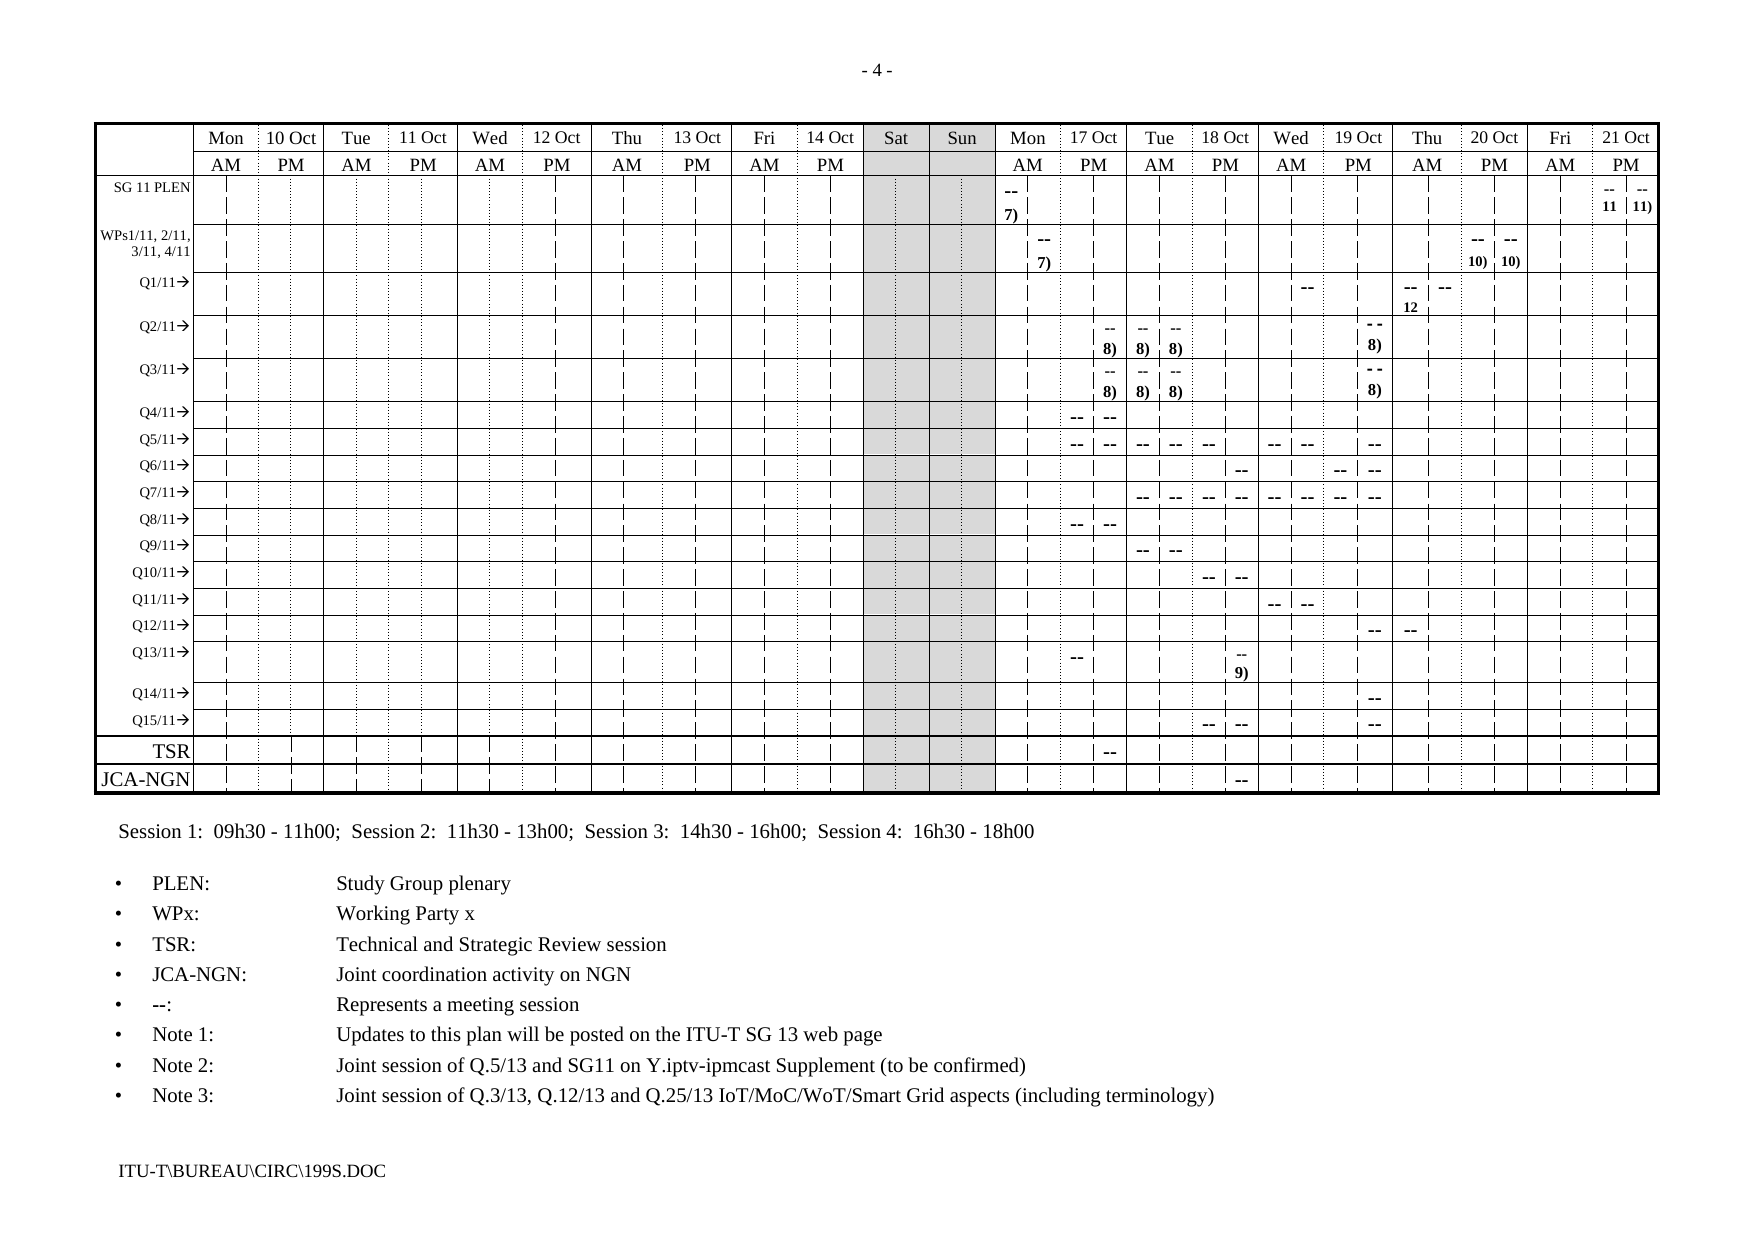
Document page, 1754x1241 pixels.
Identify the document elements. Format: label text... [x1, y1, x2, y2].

table_cell [1225, 737, 1258, 763]
table_cell [522, 316, 555, 358]
table_cell [258, 225, 291, 272]
table_cell [291, 316, 323, 358]
table_cell Q1/11 [97, 272, 193, 315]
table_cell [592, 710, 624, 735]
table_cell PM [258, 152, 323, 175]
table_cell [930, 176, 962, 224]
table_cell [1291, 402, 1324, 428]
table_cell [797, 176, 830, 224]
table_cell [1324, 710, 1357, 735]
table_cell [1159, 273, 1192, 315]
table_cell [1494, 456, 1527, 481]
table_cell [896, 683, 929, 709]
table_cell [764, 765, 797, 791]
table_cell [1560, 176, 1593, 224]
table_cell [1324, 589, 1357, 614]
table_cell -- [1093, 737, 1126, 763]
table_cell [97, 151, 193, 175]
table_cell [1528, 683, 1560, 709]
table_cell [1626, 359, 1657, 401]
table_cell [324, 482, 356, 508]
table_cell [1061, 616, 1093, 641]
table_cell [1028, 562, 1061, 588]
table_cell [1127, 176, 1159, 224]
table_cell -- 8) [1093, 316, 1126, 358]
table_cell [962, 683, 995, 709]
table_cell [389, 683, 421, 709]
table_cell [1192, 765, 1225, 791]
table_cell [1159, 225, 1192, 272]
table_cell [356, 536, 389, 561]
table_cell [490, 402, 522, 428]
table_cell [1291, 316, 1324, 358]
table_cell [1626, 710, 1657, 735]
table_cell [1428, 316, 1461, 358]
table_cell [1461, 176, 1494, 224]
table_cell [1192, 359, 1225, 401]
table_cell [624, 402, 663, 428]
table_header Mon [194, 125, 258, 151]
table_cell [663, 737, 696, 763]
table_cell [1393, 589, 1428, 614]
table_cell -- [1259, 589, 1291, 614]
table_cell [1192, 273, 1225, 315]
table_cell [1461, 273, 1494, 315]
table_cell [1428, 225, 1461, 272]
table_cell [1093, 176, 1126, 224]
table_cell [1127, 225, 1159, 272]
table_cell [592, 456, 624, 481]
table_cell [389, 316, 421, 358]
table_cell Q3/11 [97, 358, 193, 401]
table_cell [1192, 402, 1225, 428]
table_cell [696, 509, 731, 534]
table_cell -- [1324, 482, 1357, 508]
table_cell [258, 737, 291, 763]
table_cell [1225, 359, 1258, 401]
table_cell [1393, 359, 1428, 401]
table_cell AM [1393, 152, 1461, 175]
table_cell [555, 536, 591, 561]
table_cell [356, 710, 389, 735]
table_cell [194, 710, 226, 735]
table_cell [1324, 642, 1357, 682]
table_cell [930, 710, 962, 735]
table_cell [1461, 737, 1494, 763]
table_cell -- [1192, 562, 1225, 588]
table_cell [490, 429, 522, 454]
table_cell [864, 765, 896, 791]
table_cell [1461, 765, 1494, 791]
table_cell [555, 683, 591, 709]
table_cell [291, 562, 323, 588]
table_header Thu [1393, 125, 1461, 151]
table_cell [1192, 616, 1225, 641]
table_cell [624, 225, 663, 272]
table_cell [1560, 402, 1593, 428]
table_cell [1494, 509, 1527, 534]
table_cell [1291, 456, 1324, 481]
table_cell Q7/11 [97, 481, 193, 508]
table_cell [458, 359, 489, 401]
table_cell [1461, 562, 1494, 588]
table_cell [1127, 562, 1159, 588]
table_cell [490, 273, 522, 315]
table_cell [996, 402, 1027, 428]
table_cell [1528, 737, 1560, 763]
table_cell [732, 536, 764, 561]
table_cell [522, 562, 555, 588]
table_cell [421, 536, 457, 561]
table_cell [696, 225, 731, 272]
table_cell [962, 765, 995, 791]
table_cell [555, 456, 591, 481]
table_cell [696, 273, 731, 315]
table_cell [1593, 589, 1626, 614]
table_cell [1560, 737, 1593, 763]
table_cell AM [194, 152, 258, 175]
table_cell [1291, 765, 1324, 791]
table_cell [1560, 225, 1593, 272]
table_cell [830, 642, 863, 682]
table_cell [226, 536, 258, 561]
table_cell [356, 562, 389, 588]
table_cell PM [522, 152, 591, 175]
table_cell Updates to this plan will be posted on the ITU-T SG 13 web page [325, 1018, 1654, 1048]
table_cell [1428, 402, 1461, 428]
table_cell [592, 482, 624, 508]
table_cell [522, 737, 555, 763]
table_cell [1028, 589, 1061, 614]
table_cell [996, 765, 1027, 791]
table_cell [356, 482, 389, 508]
table_cell -- [1357, 710, 1392, 735]
table_cell [996, 710, 1027, 735]
table_cell [555, 737, 591, 763]
table_cell [1028, 456, 1061, 481]
table_cell [490, 683, 522, 709]
table_cell [996, 642, 1027, 682]
table_cell PM [1324, 152, 1392, 175]
table_cell [896, 737, 929, 763]
table_cell [389, 225, 421, 272]
table_cell [1259, 456, 1291, 481]
table_cell [258, 642, 291, 682]
table_cell [1528, 642, 1560, 682]
table_cell AM [1259, 152, 1324, 175]
table_cell [1259, 509, 1291, 534]
table_cell [764, 589, 797, 614]
table_cell [592, 737, 624, 763]
table_cell [226, 683, 258, 709]
table_cell -- [1393, 616, 1428, 641]
table_cell [1225, 616, 1258, 641]
table_cell [258, 589, 291, 614]
table_cell [1494, 710, 1527, 735]
table_cell [1461, 316, 1494, 358]
table_cell [624, 616, 663, 641]
table_cell [1626, 737, 1657, 763]
table_cell [1127, 737, 1159, 763]
table_cell Q12/11 [97, 615, 193, 641]
table_cell [663, 765, 696, 791]
table_cell [226, 482, 258, 508]
table_cell [555, 710, 591, 735]
table_cell [830, 536, 863, 561]
table_cell Q13/11 [97, 641, 193, 682]
table_cell [1291, 536, 1324, 561]
table_cell [962, 509, 995, 534]
table_cell [1225, 316, 1258, 358]
table_cell [1028, 482, 1061, 508]
table_cell [1324, 402, 1357, 428]
table_cell [732, 642, 764, 682]
table_cell [258, 482, 291, 508]
table_cell [1428, 456, 1461, 481]
table_cell [291, 402, 323, 428]
table_cell [930, 359, 962, 401]
table_cell [324, 359, 356, 401]
table_cell [1560, 273, 1593, 315]
table_cell [421, 562, 457, 588]
table_cell [797, 482, 830, 508]
table_cell [458, 589, 489, 614]
table_cell [389, 536, 421, 561]
table_cell [1428, 589, 1461, 614]
table_cell [1093, 616, 1126, 641]
table_cell [226, 642, 258, 682]
table_cell [1259, 737, 1291, 763]
table_cell AM [996, 152, 1061, 175]
table_cell Represents a meeting session [325, 988, 1654, 1018]
table_cell [592, 402, 624, 428]
table_cell [1393, 225, 1428, 272]
table_cell [490, 710, 522, 735]
table_cell [896, 456, 929, 481]
table_cell [797, 616, 830, 641]
table_cell [1494, 273, 1527, 315]
table_cell [458, 765, 489, 791]
table_cell [830, 616, 863, 641]
table_cell [522, 642, 555, 682]
table_cell -- [1093, 509, 1126, 534]
table_cell [1028, 536, 1061, 561]
table_cell [1259, 176, 1291, 224]
table_cell [389, 642, 421, 682]
table_cell [458, 456, 489, 481]
table_cell [1093, 765, 1126, 791]
table_cell [389, 616, 421, 641]
table_cell [226, 765, 258, 791]
table_cell [490, 482, 522, 508]
table_cell [324, 316, 356, 358]
table_cell -- [1324, 456, 1357, 481]
table_cell [421, 456, 457, 481]
table_cell [1528, 616, 1560, 641]
table_cell [1259, 225, 1291, 272]
table_cell -- [1225, 456, 1258, 481]
table_cell PM [389, 152, 457, 175]
table_cell [592, 359, 624, 401]
table_cell [291, 616, 323, 641]
table_cell [732, 402, 764, 428]
table_cell [1593, 536, 1626, 561]
table_cell [356, 616, 389, 641]
table_cell TSR: [141, 927, 325, 958]
table_cell [663, 562, 696, 588]
table_cell [1324, 429, 1357, 454]
table_cell [962, 273, 995, 315]
table_cell [1461, 429, 1494, 454]
table_cell [830, 429, 863, 454]
table_cell WPs1/11, 2/11, 3/11, 4/11 [97, 224, 193, 272]
table_cell [1324, 359, 1357, 401]
table_cell [356, 273, 389, 315]
table_cell [592, 562, 624, 588]
table_cell [696, 456, 731, 481]
table_cell Q9/11 [97, 535, 193, 561]
table_cell [1626, 765, 1657, 791]
table_cell [1159, 456, 1192, 481]
table_cell [930, 316, 962, 358]
table_cell Q2/11 [97, 315, 193, 358]
table_cell [1626, 509, 1657, 534]
table_cell [592, 225, 624, 272]
table_cell [1393, 316, 1428, 358]
table_cell [490, 509, 522, 534]
table_cell [1093, 683, 1126, 709]
table_cell [962, 176, 995, 224]
table_header Fri [732, 125, 797, 151]
table_cell [864, 456, 896, 481]
table_cell [797, 456, 830, 481]
table_cell [226, 273, 258, 315]
table_cell [1259, 562, 1291, 588]
table_cell [1428, 359, 1461, 401]
table_cell [522, 402, 555, 428]
table_cell [458, 562, 489, 588]
table_cell [1494, 429, 1527, 454]
table_cell [896, 273, 929, 315]
table_cell [732, 616, 764, 641]
table_cell [1093, 642, 1126, 682]
table_cell [864, 316, 896, 358]
table_cell [1159, 509, 1192, 534]
table_cell PM [1593, 152, 1657, 175]
table_cell [1357, 536, 1392, 561]
table_cell [962, 402, 995, 428]
table_header Tue [1127, 125, 1192, 151]
table_cell [896, 359, 929, 401]
table_cell [962, 359, 995, 401]
table_cell [930, 765, 962, 791]
table_cell -- [1225, 482, 1258, 508]
table_cell [389, 509, 421, 534]
table_cell [324, 429, 356, 454]
table_cell [1061, 359, 1093, 401]
table_cell [797, 509, 830, 534]
table_cell [830, 402, 863, 428]
table_cell [830, 562, 863, 588]
table_cell [1159, 710, 1192, 735]
table_cell [830, 737, 863, 763]
table_cell [458, 616, 489, 641]
table_cell [194, 616, 226, 641]
table_cell Q14/11 [97, 682, 193, 709]
table_cell [522, 710, 555, 735]
table_cell [864, 225, 896, 272]
table_cell [764, 683, 797, 709]
table_cell [663, 225, 696, 272]
table_cell [1593, 225, 1626, 272]
table_cell [490, 737, 522, 763]
table_cell [194, 536, 226, 561]
table_cell [864, 536, 896, 561]
table_cell [1393, 642, 1428, 682]
table_cell [421, 737, 457, 763]
table_cell [490, 316, 522, 358]
table_cell [421, 616, 457, 641]
table_cell [764, 456, 797, 481]
table_cell -- [1357, 616, 1392, 641]
table_cell [896, 562, 929, 588]
table_cell [555, 642, 591, 682]
table_cell [1528, 402, 1560, 428]
table_cell [732, 429, 764, 454]
table_cell [1259, 683, 1291, 709]
table_cell [324, 616, 356, 641]
table_cell [458, 402, 489, 428]
table_cell Joint coordination activity on NGN [325, 958, 1654, 988]
table_cell [1393, 176, 1428, 224]
table_cell -- [1192, 429, 1225, 454]
table_cell Working Party x [325, 897, 1654, 927]
table_cell -- [1061, 642, 1093, 682]
table_cell [291, 273, 323, 315]
table_cell [522, 482, 555, 508]
table_cell [864, 589, 896, 614]
table_cell [930, 509, 962, 534]
table_cell [458, 176, 489, 224]
table_cell [356, 429, 389, 454]
table_cell [592, 429, 624, 454]
table_cell [864, 642, 896, 682]
table_header Study Group plenary [325, 867, 1654, 897]
table_cell -- [1291, 273, 1324, 315]
table_cell [1028, 765, 1061, 791]
table_cell [1626, 683, 1657, 709]
table_cell [1593, 316, 1626, 358]
table_cell [1093, 456, 1126, 481]
table_cell [1528, 316, 1560, 358]
table_cell [226, 562, 258, 588]
table_cell [732, 456, 764, 481]
table_cell [996, 225, 1027, 272]
table_cell [1494, 359, 1527, 401]
table_cell [624, 482, 663, 508]
table_cell • [103, 988, 141, 1018]
table_cell [864, 737, 896, 763]
table_header 11 Oct [389, 125, 457, 151]
table_cell [996, 737, 1027, 763]
table_cell [324, 765, 356, 791]
table_cell AM [458, 152, 522, 175]
table_cell [1461, 359, 1494, 401]
table_cell Joint session of Q.3/13, Q.12/13 and Q.25/13 IoT/MoC/WoT/Smart Grid aspects (including terminology) [325, 1079, 1654, 1109]
table_cell [830, 710, 863, 735]
table_cell [663, 683, 696, 709]
table_cell [1560, 710, 1593, 735]
table_cell [522, 429, 555, 454]
table_cell [389, 273, 421, 315]
table_cell [522, 589, 555, 614]
table_cell [732, 737, 764, 763]
table_cell -- [1357, 482, 1392, 508]
table_header [97, 125, 193, 151]
table_cell [194, 683, 226, 709]
table_cell AM [592, 152, 663, 175]
table_cell [522, 225, 555, 272]
table_cell Note 3: [141, 1079, 325, 1109]
table_cell [555, 429, 591, 454]
table_cell [663, 316, 696, 358]
table_cell [1428, 562, 1461, 588]
table_cell [226, 456, 258, 481]
table_cell [1159, 402, 1192, 428]
table_cell [194, 273, 226, 315]
table_cell -- 8) [1127, 359, 1159, 401]
table_cell [258, 316, 291, 358]
table_cell [324, 536, 356, 561]
table_cell [1461, 536, 1494, 561]
table_cell [592, 589, 624, 614]
table_cell [962, 562, 995, 588]
table_cell [732, 683, 764, 709]
table_cell [389, 429, 421, 454]
table_cell [1528, 429, 1560, 454]
table_cell [962, 482, 995, 508]
table_cell [896, 710, 929, 735]
table_cell [1626, 316, 1657, 358]
table_cell -- 10) [1494, 225, 1527, 272]
table_cell [930, 562, 962, 588]
table_cell AM [1127, 152, 1192, 175]
table_cell Q8/11 [97, 508, 193, 534]
table_cell [490, 456, 522, 481]
table_cell [1225, 273, 1258, 315]
table_cell [732, 562, 764, 588]
table_cell [1461, 616, 1494, 641]
table_cell [592, 176, 624, 224]
table_cell [194, 176, 226, 224]
table_cell [1259, 536, 1291, 561]
table_cell [996, 562, 1027, 588]
table_cell [696, 359, 731, 401]
table_cell [1626, 429, 1657, 454]
table_cell -- [1192, 710, 1225, 735]
table_cell [1494, 562, 1527, 588]
table_cell -- [1259, 482, 1291, 508]
table_cell [291, 710, 323, 735]
table_cell [421, 316, 457, 358]
table_cell [1093, 589, 1126, 614]
table_cell [1560, 616, 1593, 641]
table_cell [764, 642, 797, 682]
table_cell [555, 765, 591, 791]
table_cell [1560, 359, 1593, 401]
table_cell -- [1159, 482, 1192, 508]
table_cell [624, 359, 663, 401]
table_cell [1393, 710, 1428, 735]
table_cell [797, 429, 830, 454]
table_cell [324, 273, 356, 315]
table_cell [830, 589, 863, 614]
table_cell [930, 225, 962, 272]
table_header Mon [996, 125, 1061, 151]
table_cell [194, 429, 226, 454]
table_cell [1528, 225, 1560, 272]
table_cell [864, 482, 896, 508]
table_cell [830, 456, 863, 481]
table_cell [592, 765, 624, 791]
table_cell [1626, 616, 1657, 641]
table_cell [1393, 536, 1428, 561]
table_cell Q5/11 [97, 428, 193, 454]
table_cell [490, 765, 522, 791]
table_cell [522, 616, 555, 641]
table_cell [1528, 765, 1560, 791]
table_cell [324, 402, 356, 428]
table_cell [490, 562, 522, 588]
table_cell [896, 429, 929, 454]
table_cell [1028, 509, 1061, 534]
table_cell [324, 176, 356, 224]
table_cell [555, 359, 591, 401]
table_cell [258, 616, 291, 641]
table_cell [1127, 402, 1159, 428]
table_cell [1028, 273, 1061, 315]
table_cell -- [1357, 683, 1392, 709]
table_cell [663, 359, 696, 401]
table_cell [1393, 562, 1428, 588]
table_cell [421, 710, 457, 735]
table_cell [1061, 225, 1093, 272]
table_cell [421, 482, 457, 508]
table_cell [1494, 589, 1527, 614]
table_cell [896, 482, 929, 508]
table_cell [1593, 616, 1626, 641]
table_cell [663, 589, 696, 614]
table_cell [896, 402, 929, 428]
table_cell [226, 176, 258, 224]
table_cell • [103, 1018, 141, 1048]
table_cell [356, 176, 389, 224]
table_cell [1291, 642, 1324, 682]
table_cell [1560, 316, 1593, 358]
table_cell [1626, 482, 1657, 508]
table_cell [1461, 642, 1494, 682]
table_cell -- 8) [1127, 316, 1159, 358]
table_cell [624, 642, 663, 682]
table_cell [1593, 456, 1626, 481]
table_cell [1192, 509, 1225, 534]
table_cell [1225, 509, 1258, 534]
table_header Thu [592, 125, 663, 151]
table_cell [458, 429, 489, 454]
table_cell [458, 482, 489, 508]
table_cell [696, 737, 731, 763]
table_cell -- [1159, 429, 1192, 454]
table_cell [1061, 482, 1093, 508]
table_cell [1159, 616, 1192, 641]
table_cell [962, 642, 995, 682]
table_cell -- 10) [1461, 225, 1494, 272]
table_cell [1494, 683, 1527, 709]
table_cell [522, 536, 555, 561]
table_cell [356, 316, 389, 358]
table_cell [732, 509, 764, 534]
table_cell -- [1357, 429, 1392, 454]
table_cell -- 7) [996, 176, 1027, 224]
table_cell [389, 737, 421, 763]
table_cell Technical and Strategic Review session [325, 927, 1654, 958]
table_cell [864, 710, 896, 735]
table_cell [1428, 176, 1461, 224]
table_cell [930, 429, 962, 454]
table_cell [1028, 402, 1061, 428]
table_cell [1061, 683, 1093, 709]
table_cell [624, 765, 663, 791]
table_cell [624, 176, 663, 224]
table_cell [1461, 509, 1494, 534]
table_header • [103, 867, 141, 897]
table_cell [324, 509, 356, 534]
table_header Wed [458, 125, 522, 151]
table_cell [1560, 562, 1593, 588]
table_header Wed [1259, 125, 1324, 151]
table_cell [458, 273, 489, 315]
table_header Tue [324, 125, 389, 151]
table_cell [1159, 737, 1192, 763]
table_cell [226, 509, 258, 534]
table_cell [1494, 316, 1527, 358]
table_cell [764, 737, 797, 763]
table_cell [421, 765, 457, 791]
table_cell [1291, 176, 1324, 224]
table_cell [258, 562, 291, 588]
table_cell [797, 225, 830, 272]
table_cell [592, 509, 624, 534]
table_cell [996, 589, 1027, 614]
table_cell [1259, 273, 1291, 315]
table_cell [1560, 589, 1593, 614]
table_cell [663, 402, 696, 428]
table_cell [1357, 225, 1392, 272]
table_cell [624, 589, 663, 614]
table_cell [1593, 737, 1626, 763]
table_cell [1192, 683, 1225, 709]
table_cell [797, 536, 830, 561]
table_cell SG 11 PLEN [97, 176, 193, 224]
table_cell [1593, 429, 1626, 454]
table_cell [1028, 683, 1061, 709]
table_cell [291, 536, 323, 561]
table_cell [930, 683, 962, 709]
table_cell -- [1291, 589, 1324, 614]
table_cell [896, 225, 929, 272]
table_cell PM [663, 152, 731, 175]
table_header 21 Oct [1593, 125, 1657, 151]
table_cell [1626, 536, 1657, 561]
table_header 10 Oct [258, 125, 323, 151]
table_cell -- [1061, 402, 1093, 428]
table_cell [1593, 273, 1626, 315]
table_cell [490, 616, 522, 641]
table_cell • [103, 1049, 141, 1079]
table_cell [522, 359, 555, 401]
table_cell [1259, 765, 1291, 791]
table_cell [490, 589, 522, 614]
table_cell [1028, 359, 1061, 401]
table_cell [1159, 562, 1192, 588]
table_cell [1259, 642, 1291, 682]
table_cell [696, 176, 731, 224]
table_cell [522, 456, 555, 481]
table_cell [1225, 683, 1258, 709]
table_cell [996, 482, 1027, 508]
table_cell [830, 765, 863, 791]
table_cell [1528, 589, 1560, 614]
table_cell [764, 429, 797, 454]
table_cell [1393, 429, 1428, 454]
table_cell [1461, 589, 1494, 614]
table_cell [592, 683, 624, 709]
table_cell [764, 562, 797, 588]
table_cell [797, 562, 830, 588]
table_cell [226, 359, 258, 401]
table_cell [490, 536, 522, 561]
table_cell [592, 642, 624, 682]
table_cell [1159, 642, 1192, 682]
table_cell [830, 273, 863, 315]
table_cell AM [324, 152, 389, 175]
table_cell [1324, 536, 1357, 561]
table_cell [1357, 589, 1392, 614]
table_cell [797, 273, 830, 315]
table_cell [226, 589, 258, 614]
table_cell [555, 509, 591, 534]
table_cell [1192, 456, 1225, 481]
table_cell [1061, 589, 1093, 614]
table_cell [1291, 683, 1324, 709]
table_cell [864, 273, 896, 315]
table_cell [962, 710, 995, 735]
table_cell [663, 509, 696, 534]
table_cell -- 11) [1626, 176, 1657, 224]
table_cell [962, 429, 995, 454]
table_cell [896, 509, 929, 534]
table_cell [663, 482, 696, 508]
table_cell [458, 737, 489, 763]
table_cell [1028, 710, 1061, 735]
table_cell [1357, 509, 1392, 534]
table_cell [421, 642, 457, 682]
table_cell [291, 683, 323, 709]
table_cell PM [1461, 152, 1527, 175]
table_cell [663, 642, 696, 682]
table_cell [194, 359, 226, 401]
table_cell [696, 402, 731, 428]
table_cell PM [1192, 152, 1258, 175]
table_cell [1461, 710, 1494, 735]
table_cell [1225, 589, 1258, 614]
table_cell -- [1259, 429, 1291, 454]
table_cell [1461, 683, 1494, 709]
table_cell [930, 273, 962, 315]
table_cell [226, 429, 258, 454]
table_cell [663, 536, 696, 561]
table_cell [1192, 642, 1225, 682]
table_cell [1626, 642, 1657, 682]
table_cell [624, 456, 663, 481]
table_cell [291, 456, 323, 481]
table_cell [1494, 765, 1527, 791]
table_cell [1028, 176, 1061, 224]
table_cell [226, 616, 258, 641]
table_header 19 Oct [1324, 125, 1392, 151]
table_header Sat [864, 125, 929, 151]
table_cell [458, 536, 489, 561]
table_cell [522, 765, 555, 791]
table_cell [1357, 402, 1392, 428]
table_cell [1494, 482, 1527, 508]
table_cell [324, 562, 356, 588]
table_cell Q15/11 [97, 709, 193, 735]
table_cell [1259, 316, 1291, 358]
table_cell [830, 683, 863, 709]
table_cell [421, 429, 457, 454]
table_cell [696, 642, 731, 682]
table_cell [624, 429, 663, 454]
table_cell [797, 737, 830, 763]
table_cell [996, 273, 1027, 315]
table_cell [764, 482, 797, 508]
table_cell [1357, 737, 1392, 763]
table_cell Q4/11 [97, 401, 193, 428]
table_cell [356, 683, 389, 709]
table_cell [555, 402, 591, 428]
table_cell [864, 683, 896, 709]
table_header 14 Oct [797, 125, 863, 151]
table_cell • [103, 958, 141, 988]
table_cell [624, 710, 663, 735]
table_cell [1093, 482, 1126, 508]
table_cell [864, 152, 929, 175]
table_cell [258, 402, 291, 428]
table_cell -- [1291, 482, 1324, 508]
table_cell [458, 710, 489, 735]
table_cell [996, 456, 1027, 481]
table_cell [1061, 765, 1093, 791]
table_cell [389, 765, 421, 791]
table_cell [1626, 456, 1657, 481]
table_cell [624, 509, 663, 534]
table_cell [421, 589, 457, 614]
table_cell [356, 359, 389, 401]
table_cell [1028, 429, 1061, 454]
table_cell [624, 316, 663, 358]
table_cell [864, 509, 896, 534]
table_cell • [103, 927, 141, 958]
table_cell [830, 509, 863, 534]
table_cell [696, 710, 731, 735]
table_cell [797, 765, 830, 791]
table_cell [930, 616, 962, 641]
table_cell [1428, 429, 1461, 454]
table_cell -- [1127, 482, 1159, 508]
table_cell [1494, 536, 1527, 561]
table_cell [696, 482, 731, 508]
table_cell [696, 429, 731, 454]
table_header 12 Oct [522, 125, 591, 151]
table_cell [194, 737, 226, 763]
table_cell [1324, 273, 1357, 315]
table_cell [962, 456, 995, 481]
table_cell [421, 509, 457, 534]
table_cell [1428, 536, 1461, 561]
table_cell [1192, 737, 1225, 763]
table_cell [1291, 616, 1324, 641]
table_header 18 Oct [1192, 125, 1258, 151]
table_cell [1494, 737, 1527, 763]
table_cell [930, 402, 962, 428]
table_cell [1393, 509, 1428, 534]
table_cell [996, 316, 1027, 358]
table_cell [258, 429, 291, 454]
table_cell [1428, 683, 1461, 709]
table_cell [1259, 616, 1291, 641]
table_cell [1028, 316, 1061, 358]
table_cell -- [1428, 273, 1461, 315]
table_cell [1528, 482, 1560, 508]
table_cell [258, 273, 291, 315]
table_cell [797, 589, 830, 614]
table_cell [1028, 642, 1061, 682]
table_cell Note 2: [141, 1049, 325, 1079]
table_cell [291, 509, 323, 534]
table_cell [1494, 616, 1527, 641]
table_cell [555, 562, 591, 588]
table_cell [194, 225, 226, 272]
table_cell -- [1093, 429, 1126, 454]
table_cell [194, 642, 226, 682]
table_cell [864, 616, 896, 641]
table_cell [663, 616, 696, 641]
table_cell [1225, 536, 1258, 561]
table_cell [864, 359, 896, 401]
table_cell [896, 316, 929, 358]
table_cell [732, 225, 764, 272]
table_cell [1291, 710, 1324, 735]
table_cell [592, 316, 624, 358]
table_cell [663, 176, 696, 224]
table_cell -- 11 [1593, 176, 1626, 224]
table_cell [1061, 536, 1093, 561]
table_cell [1357, 765, 1392, 791]
table_cell [1259, 402, 1291, 428]
table_cell [1324, 683, 1357, 709]
table_cell [732, 710, 764, 735]
table_cell [291, 176, 323, 224]
table_cell [194, 402, 226, 428]
table_cell [324, 589, 356, 614]
table_cell JCA-NGN [97, 765, 193, 791]
table_cell [1357, 562, 1392, 588]
table_cell [1393, 737, 1428, 763]
table_cell [389, 456, 421, 481]
table_cell [696, 589, 731, 614]
table_cell [194, 509, 226, 534]
table_cell [291, 359, 323, 401]
table_cell [555, 482, 591, 508]
table_cell [226, 402, 258, 428]
table_cell [421, 225, 457, 272]
table_cell [1593, 482, 1626, 508]
table_cell JCA-NGN: [141, 958, 325, 988]
table_cell [764, 536, 797, 561]
table_cell [194, 589, 226, 614]
table_cell [592, 616, 624, 641]
table_cell [1593, 562, 1626, 588]
table_cell [1357, 642, 1392, 682]
table_cell [624, 737, 663, 763]
table_cell [356, 509, 389, 534]
table_cell [555, 176, 591, 224]
table_cell [194, 316, 226, 358]
table_cell [226, 225, 258, 272]
table_cell [1225, 429, 1258, 454]
table_cell -- 9) [1225, 642, 1258, 682]
table_cell [226, 737, 258, 763]
table_cell [864, 429, 896, 454]
table_cell -- [1127, 536, 1159, 561]
table_cell [389, 589, 421, 614]
table_cell [1127, 456, 1159, 481]
table_cell Q11/11 [97, 588, 193, 614]
table_cell [962, 225, 995, 272]
table_cell [1225, 225, 1258, 272]
table_cell [592, 273, 624, 315]
table_cell [490, 225, 522, 272]
table_cell [458, 316, 489, 358]
table_cell [1626, 562, 1657, 588]
table_cell [1291, 359, 1324, 401]
table_cell [930, 642, 962, 682]
table_cell [389, 176, 421, 224]
table_cell [324, 710, 356, 735]
table_cell [258, 536, 291, 561]
table_cell [1324, 616, 1357, 641]
table_cell [555, 273, 591, 315]
table_cell [696, 765, 731, 791]
table_cell [291, 429, 323, 454]
table_cell [258, 683, 291, 709]
table_cell [764, 710, 797, 735]
table_cell [1428, 642, 1461, 682]
table_header 20 Oct [1461, 125, 1527, 151]
table_cell [797, 710, 830, 735]
table_cell [1560, 536, 1593, 561]
table_cell [1324, 316, 1357, 358]
table_cell [1428, 737, 1461, 763]
table_cell [1593, 642, 1626, 682]
table_cell [226, 710, 258, 735]
table_cell -- [1061, 509, 1093, 534]
table_cell [624, 536, 663, 561]
table_cell [291, 482, 323, 508]
table_cell [1192, 225, 1225, 272]
table_cell [1428, 616, 1461, 641]
table_cell [1127, 273, 1159, 315]
table_header 17 Oct [1061, 125, 1126, 151]
table_cell [1324, 737, 1357, 763]
table_cell [1291, 562, 1324, 588]
table_cell [194, 456, 226, 481]
table_cell [1593, 402, 1626, 428]
table_cell [194, 482, 226, 508]
table_cell [732, 589, 764, 614]
table_cell [1494, 402, 1527, 428]
table_cell -- [1127, 429, 1159, 454]
table_cell [1061, 176, 1093, 224]
table_cell [1159, 765, 1192, 791]
table_cell [764, 616, 797, 641]
table_cell [1593, 765, 1626, 791]
table_cell -- [1192, 482, 1225, 508]
table_cell [1593, 359, 1626, 401]
table_cell [1127, 589, 1159, 614]
table_cell [1528, 710, 1560, 735]
table_cell [258, 765, 291, 791]
table_cell -- [1225, 710, 1258, 735]
table_cell [1428, 710, 1461, 735]
table_cell [1093, 536, 1126, 561]
table_cell -- [1357, 456, 1392, 481]
table_cell [258, 176, 291, 224]
table_cell -- [1225, 562, 1258, 588]
table_cell -- [1061, 429, 1093, 454]
table_cell [1528, 456, 1560, 481]
table_cell • [103, 897, 141, 927]
table_cell [1357, 176, 1392, 224]
table_cell [356, 225, 389, 272]
table_cell [389, 710, 421, 735]
table_cell [1324, 562, 1357, 588]
table_cell [797, 359, 830, 401]
table_cell [1324, 765, 1357, 791]
table_cell [1428, 509, 1461, 534]
table_cell [864, 402, 896, 428]
table_cell [1093, 273, 1126, 315]
table_cell -- 8) [1159, 359, 1192, 401]
table_cell [258, 710, 291, 735]
table_cell [996, 359, 1027, 401]
table_cell [356, 402, 389, 428]
table_cell [962, 316, 995, 358]
table_cell [1626, 273, 1657, 315]
table_cell -- [1291, 429, 1324, 454]
table_cell [1626, 589, 1657, 614]
table_cell [1560, 509, 1593, 534]
table_cell [1127, 642, 1159, 682]
table_cell [1028, 616, 1061, 641]
table_cell [1061, 710, 1093, 735]
table_cell [696, 562, 731, 588]
table_cell [324, 737, 356, 763]
table_cell [896, 176, 929, 224]
table_cell [356, 737, 389, 763]
table_cell [1528, 536, 1560, 561]
table_cell [864, 176, 896, 224]
table_cell [1528, 509, 1560, 534]
table_cell [1528, 359, 1560, 401]
table_cell [1159, 589, 1192, 614]
table_cell [356, 589, 389, 614]
table_cell [1192, 589, 1225, 614]
table_cell [1225, 402, 1258, 428]
table_cell [1093, 225, 1126, 272]
table_header Fri [1528, 125, 1593, 151]
table_cell [291, 765, 323, 791]
table_cell [291, 642, 323, 682]
table_cell [624, 683, 663, 709]
table_cell [1461, 456, 1494, 481]
table_cell TSR [97, 737, 193, 763]
table_cell [522, 683, 555, 709]
table_cell [764, 273, 797, 315]
table_cell [1192, 176, 1225, 224]
table_cell [797, 402, 830, 428]
table_cell [1159, 176, 1192, 224]
table_cell [962, 589, 995, 614]
table_cell [764, 316, 797, 358]
table_cell [291, 737, 323, 763]
table_header 13 Oct [663, 125, 731, 151]
table_cell [1528, 176, 1560, 224]
table_cell [1393, 765, 1428, 791]
table_cell AM [732, 152, 797, 175]
table_cell [291, 589, 323, 614]
table_cell [555, 589, 591, 614]
table_cell [1061, 737, 1093, 763]
table_cell PM [1061, 152, 1126, 175]
table_cell [1291, 225, 1324, 272]
table_cell [696, 683, 731, 709]
table_cell [258, 509, 291, 534]
table_cell [663, 429, 696, 454]
table_cell [458, 642, 489, 682]
table_cell [996, 616, 1027, 641]
table_cell [1061, 316, 1093, 358]
table_cell [1061, 456, 1093, 481]
table_cell [1528, 273, 1560, 315]
table_cell [1291, 737, 1324, 763]
table_cell [1259, 710, 1291, 735]
table_cell [896, 536, 929, 561]
table_cell [490, 359, 522, 401]
text Session 1: 09h30 - 11h00; Session 2: 11h30 - 13h00; Session 3: 14h30 - 16h00; Session 4: 16h30 - 18h00 [118, 818, 1636, 843]
table_cell [389, 482, 421, 508]
table_cell [1061, 562, 1093, 588]
table_cell [896, 589, 929, 614]
table_cell [194, 562, 226, 588]
table_cell [764, 509, 797, 534]
table_cell PM [797, 152, 863, 175]
table_cell [324, 456, 356, 481]
table_cell [996, 429, 1027, 454]
table_cell [421, 176, 457, 224]
table_cell [764, 359, 797, 401]
table_cell [324, 225, 356, 272]
table_cell [764, 225, 797, 272]
table_cell [522, 509, 555, 534]
table_cell [458, 225, 489, 272]
table_cell AM [1528, 152, 1593, 175]
table_cell [1560, 642, 1593, 682]
table_cell [291, 225, 323, 272]
table_cell [732, 765, 764, 791]
table_cell [1159, 683, 1192, 709]
table_cell [356, 765, 389, 791]
table_cell [696, 616, 731, 641]
table_cell -- 8) [1093, 359, 1126, 401]
table_cell [1324, 176, 1357, 224]
table_cell [1291, 509, 1324, 534]
table_cell --: [141, 988, 325, 1018]
table_cell [389, 402, 421, 428]
table_cell [1324, 225, 1357, 272]
table_cell [1626, 225, 1657, 272]
table_cell [830, 482, 863, 508]
table_cell [1593, 683, 1626, 709]
table_cell [1560, 482, 1593, 508]
table_header PLEN: [141, 867, 325, 897]
table_cell [458, 509, 489, 534]
table_cell [732, 176, 764, 224]
table_cell [830, 316, 863, 358]
table_cell [421, 359, 457, 401]
table_cell [1192, 536, 1225, 561]
table_cell -- 7) [1028, 225, 1061, 272]
table_cell [663, 710, 696, 735]
table_cell [663, 456, 696, 481]
table_cell [1560, 456, 1593, 481]
table_cell -- [1093, 402, 1126, 428]
table_cell [592, 536, 624, 561]
table_cell [797, 642, 830, 682]
table_cell [458, 683, 489, 709]
table_cell [1127, 616, 1159, 641]
table_cell --8) [1357, 316, 1392, 358]
table_cell [1093, 562, 1126, 588]
table_cell [1127, 710, 1159, 735]
table_cell [356, 642, 389, 682]
table_cell [490, 642, 522, 682]
table_cell [864, 562, 896, 588]
table_cell [555, 316, 591, 358]
table_cell [1127, 683, 1159, 709]
table_cell [1494, 176, 1527, 224]
table_cell [1324, 509, 1357, 534]
table_cell [624, 273, 663, 315]
table_cell Q6/11 [97, 455, 193, 481]
table_cell Note 1: [141, 1018, 325, 1048]
table_cell [1225, 176, 1258, 224]
table_cell [996, 509, 1027, 534]
table_cell --8) [1357, 359, 1392, 401]
table_cell [624, 562, 663, 588]
table_cell -- [1159, 536, 1192, 561]
table_cell [324, 642, 356, 682]
table_cell [696, 316, 731, 358]
table_cell [1528, 562, 1560, 588]
table_cell [1560, 765, 1593, 791]
table_cell [663, 273, 696, 315]
table_cell [1428, 482, 1461, 508]
table_cell [1428, 765, 1461, 791]
table_cell [258, 456, 291, 481]
table_cell [324, 683, 356, 709]
table_cell [962, 536, 995, 561]
table_cell [1192, 316, 1225, 358]
table_cell [1061, 273, 1093, 315]
table_cell [421, 402, 457, 428]
table_cell [930, 737, 962, 763]
table_cell [194, 765, 226, 791]
table_cell [896, 642, 929, 682]
table_cell [389, 359, 421, 401]
table_cell [1560, 429, 1593, 454]
table_cell [930, 482, 962, 508]
table_cell [732, 482, 764, 508]
table_cell • [103, 1079, 141, 1109]
table_cell [962, 737, 995, 763]
table_cell [930, 589, 962, 614]
table_cell [1461, 402, 1494, 428]
table_cell [732, 316, 764, 358]
table_cell [1393, 482, 1428, 508]
table_cell [555, 225, 591, 272]
table_cell [1461, 482, 1494, 508]
table_cell Q10/11 [97, 561, 193, 588]
table_cell [732, 359, 764, 401]
table_cell -- [1225, 765, 1258, 791]
table_cell [421, 683, 457, 709]
table_cell [421, 273, 457, 315]
table_cell [896, 765, 929, 791]
table_cell [830, 176, 863, 224]
table_cell [1393, 402, 1428, 428]
table_cell [1560, 683, 1593, 709]
table_cell [1357, 273, 1392, 315]
table_cell [797, 316, 830, 358]
table_cell [696, 536, 731, 561]
table_cell [1494, 642, 1527, 682]
table_cell [764, 402, 797, 428]
table_cell -- 12 [1393, 273, 1428, 315]
table_cell [1127, 509, 1159, 534]
table_cell [930, 152, 995, 175]
table_cell [996, 536, 1027, 561]
table_cell [930, 536, 962, 561]
table_cell [896, 616, 929, 641]
table_cell [1259, 359, 1291, 401]
table_cell [1393, 683, 1428, 709]
table_cell [1393, 456, 1428, 481]
table_cell [1593, 509, 1626, 534]
table_cell [1593, 710, 1626, 735]
table_cell [258, 359, 291, 401]
table_cell [830, 225, 863, 272]
table_cell [962, 616, 995, 641]
table_cell [732, 273, 764, 315]
table_cell [1626, 402, 1657, 428]
table_cell Joint session of Q.5/13 and SG11 on Y.iptv-ipmcast Supplement (to be confirmed) [325, 1049, 1654, 1079]
table_cell [996, 683, 1027, 709]
table_header Sun [930, 125, 995, 151]
table_cell [490, 176, 522, 224]
table_cell [389, 562, 421, 588]
table_cell [522, 176, 555, 224]
table_cell [522, 273, 555, 315]
table_cell [1127, 765, 1159, 791]
table_cell [930, 456, 962, 481]
table_cell [555, 616, 591, 641]
table_cell WPx: [141, 897, 325, 927]
table_cell -- 8) [1159, 316, 1192, 358]
table_cell [764, 176, 797, 224]
table_cell [1093, 710, 1126, 735]
table_cell [797, 683, 830, 709]
table_cell [356, 456, 389, 481]
table_cell [226, 316, 258, 358]
table_cell [830, 359, 863, 401]
table_cell [1028, 737, 1061, 763]
